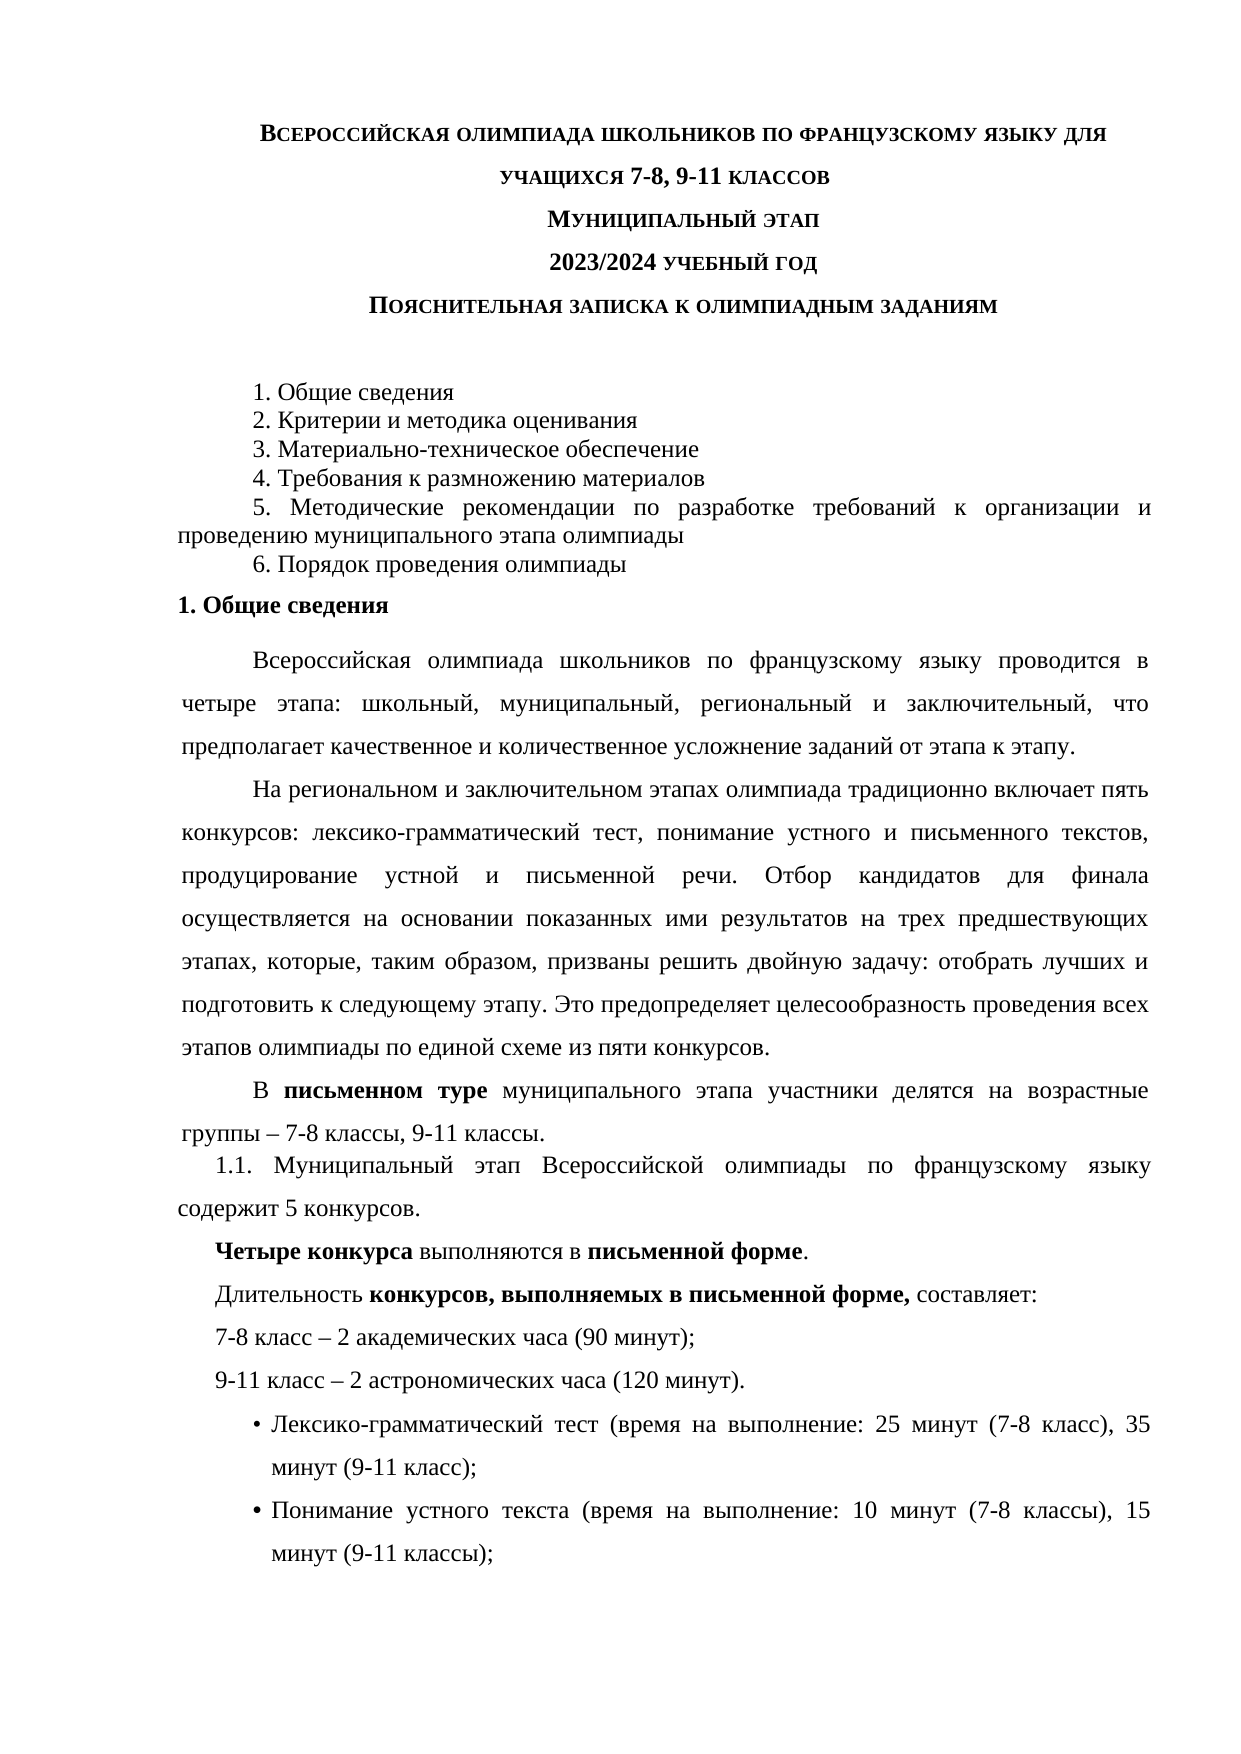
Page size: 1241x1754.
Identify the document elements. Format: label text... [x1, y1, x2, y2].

list Понимание устного текста (время на выполнение: 10 минут (7-8 классы), 15 минут (9-11 классы); [252, 1495, 1152, 1567]
text На региональном и заключительном этапах олимпиада традиционно включает пять конкурсов: лексико-грамматический тест, понимание устного и письменного текстов, продуцирование устной и письменной речи. Отбор кандидатов для финала осуществляется на основании показанных ими результатов на трех предшествующих этапах, которые, таким образом, призваны решить двойную задачу: отобрать лучших и подготовить к следующему этапу. Это предопределяет целесообразность проведения всех этапов олимпиады по единой схеме из пяти конкурсов. [181, 763, 1149, 1064]
text Муниципальный этап [177, 204, 1152, 233]
text 6. Порядок проведения олимпиады [177, 549, 1152, 578]
text 7-8 класс – 2 академических часа (90 минут); [177, 1322, 1152, 1351]
text 9-11 класс – 2 астрономических часа (120 минут). [177, 1366, 1152, 1394]
text Всероссийская олимпиада школьников по французскому языку для учащихся 7-8, 9-11 классов [177, 118, 1152, 190]
text 4. Требования к размножению материалов [177, 463, 1152, 492]
text 5. Методические рекомендации по разработке требований к организации и проведению муниципального этапа олимпиады [177, 492, 1152, 549]
text 1. Общие сведения [177, 591, 1152, 619]
text Пояснительная записка к олимпиадным заданиям [177, 291, 1152, 319]
text В письменном туре муниципального этапа участники делятся на возрастные группы – 7-8 классы, 9-11 классы. [181, 1064, 1149, 1150]
text 2. Критерии и методика оценивания [177, 406, 1152, 434]
text 2023/2024 учебный год [177, 247, 1152, 276]
text Всероссийская олимпиада школьников по французскому языку проводится в четыре этапа: школьный, муниципальный, региональный и заключительный, что предполагает качественное и количественное усложнение заданий от этапа к этапу. [181, 634, 1149, 763]
text Четыре конкурса выполняются в письменной форме. [177, 1236, 1152, 1265]
text 3. Материально-техническое обеспечение [177, 434, 1152, 463]
text Длительность конкурсов, выполняемых в письменной форме, составляет: [177, 1279, 1152, 1308]
text 1.1. Муниципальный этап Всероссийской олимпиады по французскому языку содержит 5 конкурсов. [177, 1150, 1152, 1222]
text 1. Общие сведения [177, 377, 1152, 406]
list Лексико-грамматический тест (время на выполнение: 25 минут (7-8 класс), 35 минут (9-11 класс); [252, 1409, 1152, 1481]
